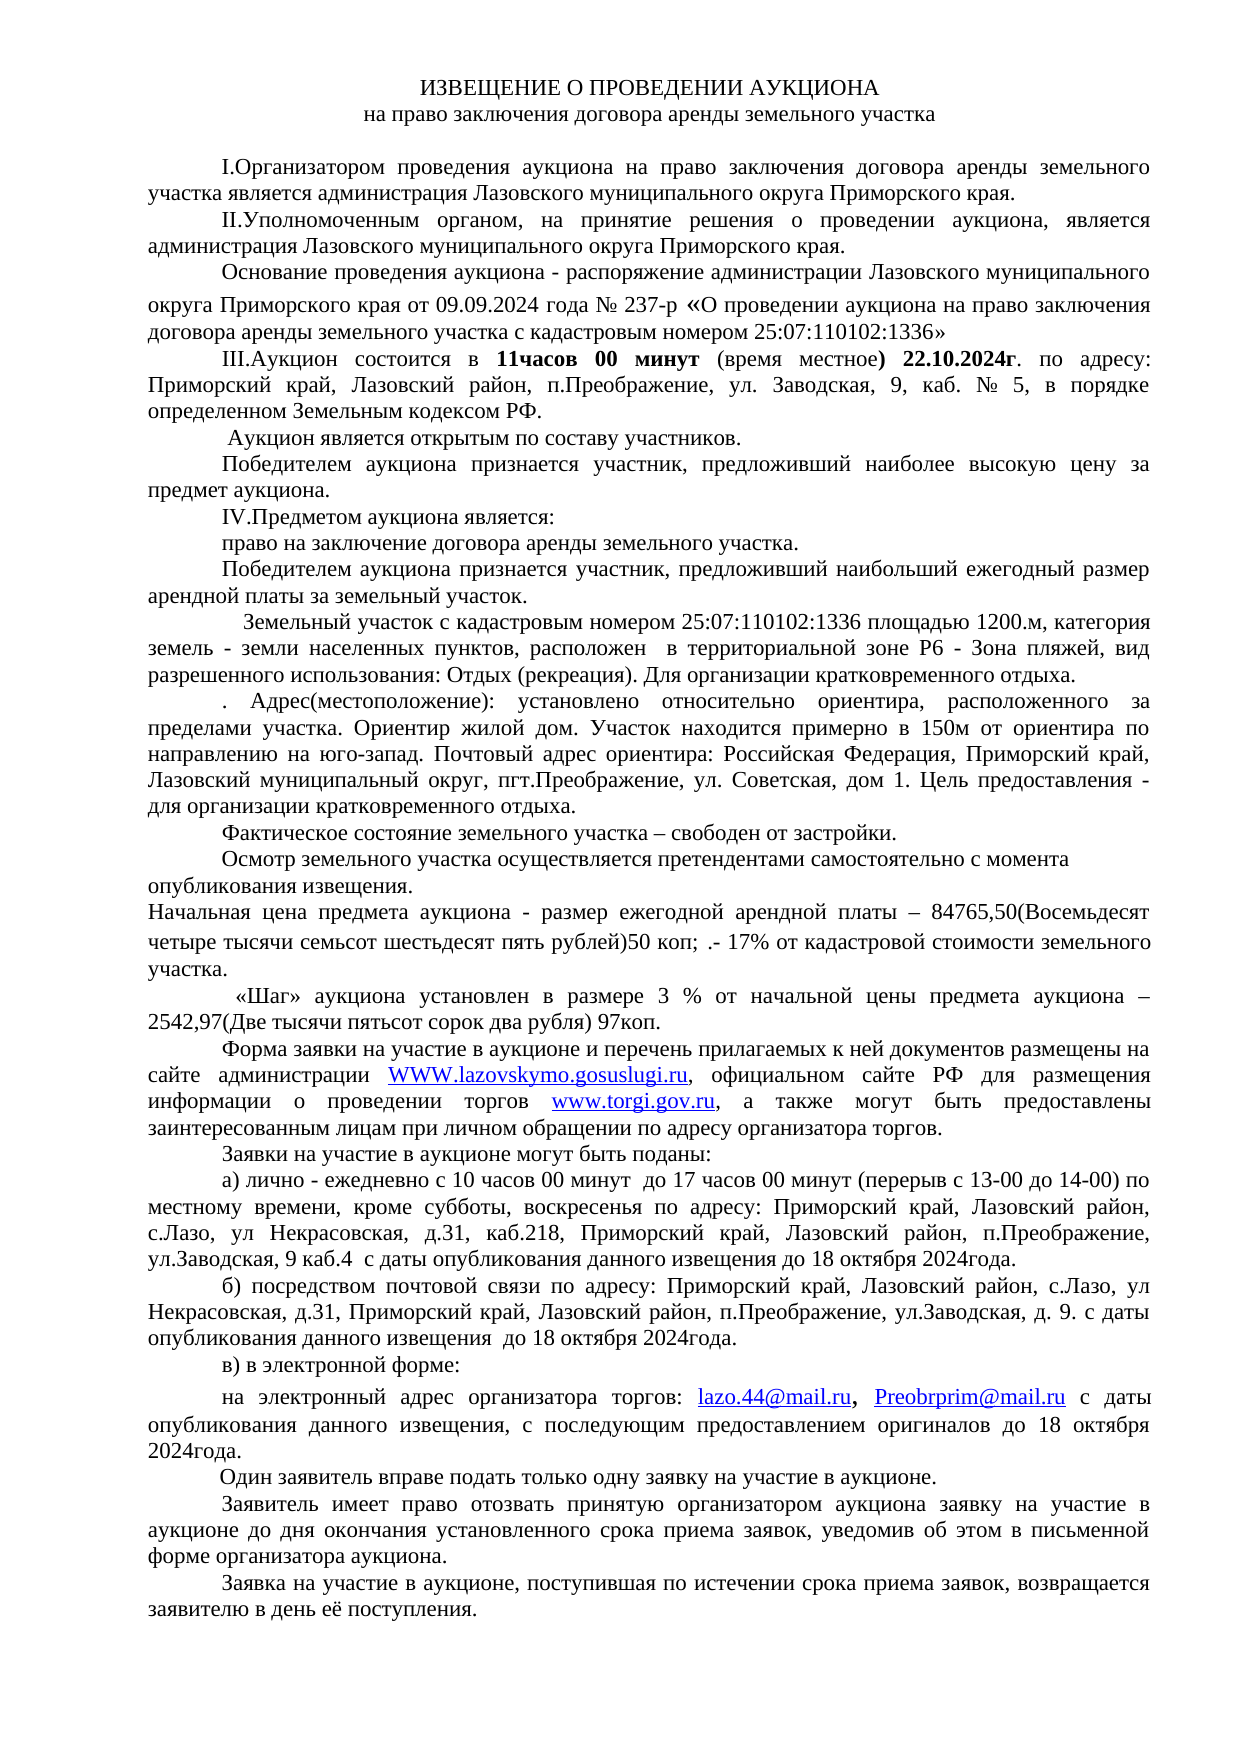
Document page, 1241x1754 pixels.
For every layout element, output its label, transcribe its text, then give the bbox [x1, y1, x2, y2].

text Заявитель имеет право отозвать принятую организатором аукциона заявку на участие в аукционе до дня окончания установленного срока приема заявок, уведомив об этом в письменной форме организатора аукциона. [148, 1490, 1152, 1569]
text Победителем аукциона признается участник, предложивший наибольший ежегодный размер арендной платы за земельный участок. [148, 555, 1152, 608]
text Один заявитель вправе подать только одну заявку на участие в аукционе. [185, 1463, 1152, 1490]
text ИЗВЕЩЕНИЕ О ПРОВЕДЕНИИ АУКЦИОНА [148, 74, 1152, 100]
text IV.Предметом аукциона является: [148, 503, 1152, 529]
text . Адрес(местоположение): установлено относительно ориентира, расположенного за пределами участка. Ориентир жилой дом. Участок находится примерно в 150м от ориентира по направлению на юго-запад. Почтовый адрес ориентира: Российская Федерация, Приморский край, Лазовский муниципальный округ, пгт.Преображение, ул. Советская, дом 1. Цель предоставления - для организации кратковременного отдыха. [148, 687, 1152, 819]
text Основание проведения аукциона - распоряжение администрации Лазовского муниципального округа Приморского края от 09.09.2024 года № 237-р «О проведении аукциона на право заключения договора аренды земельного участка с кадастровым номером 25:07:110102:1336» [148, 258, 1152, 344]
text на право заключения договора аренды земельного участка [148, 100, 1152, 127]
text II.Уполномоченным органом, на принятие решения о проведении аукциона, является администрация Лазовского муниципального округа Приморского края. [148, 206, 1152, 258]
text III.Аукцион состоится в 11часов 00 минут (время местное) 22.10.2024г. по адресу: Приморский край, Лазовский район, п.Преображение, ул. Заводская, 9, каб. № 5, в порядке определенном Земельным кодексом РФ. [148, 344, 1152, 424]
text I.Организатором проведения аукциона на право заключения договора аренды земельного участка является администрация Лазовского муниципального округа Приморского края. [148, 153, 1152, 206]
text Начальная цена предмета аукциона - размер ежегодной арендной платы – 84765,50(Восемьдесят четыре тысячи семьсот шестьдесят пять рублей)50 коп; .- 17% от кадастровой стоимости земельного участка. [148, 898, 1152, 982]
text а) лично - ежедневно с 10 часов 00 минут до 17 часов 00 минут (перерыв с 13-00 до 14-00) по местному времени, кроме субботы, воскресенья по адресу: Приморский край, Лазовский район, с.Лазо, ул Некрасовская, д.31, каб.218, Приморский край, Лазовский район, п.Преображение, ул.Заводская, 9 каб.4 с даты опубликования данного извещения до 18 октября 2024года. [148, 1166, 1152, 1272]
text Победителем аукциона признается участник, предложивший наиболее высокую цену за предмет аукциона. [148, 450, 1152, 503]
text право на заключение договора аренды земельного участка. [148, 529, 1152, 555]
text Фактическое состояние земельного участка – свободен от застройки. [221, 819, 1152, 845]
text Земельный участок с кадастровым номером 25:07:110102:1336 площадью 1200.м, категория земель - земли населенных пунктов, расположен в территориальной зоне Р6 - Зона пляжей, вид разрешенного использования: Отдых (рекреация). Для организации кратковременного отдыха. [148, 608, 1152, 687]
text в) в электронной форме: [148, 1351, 1152, 1377]
text б) посредством почтовой связи по адресу: Приморский край, Лазовский район, с.Лазо, ул Некрасовская, д.31, Приморский край, Лазовский район, п.Преображение, ул.Заводская, д. 9. с даты опубликования данного извещения до 18 октября 2024года. [148, 1272, 1152, 1351]
text Форма заявки на участие в аукционе и перечень прилагаемых к ней документов размещены на сайте администрации WWW.lazovskymo.gosuslugi.ru, официальном сайте РФ для размещения информации о проведении торгов www.torgi.gov.ru, а также могут быть предоставлены заинтересованным лицам при личном обращении по адресу организатора торгов. [148, 1034, 1152, 1140]
text Осмотр земельного участка осуществляется претендентами самостоятельно с момента опубликования извещения. [148, 845, 1152, 898]
text Аукцион является открытым по составу участников. [148, 424, 1152, 450]
text на электронный адрес организатора торгов: lazo.44@mail.ru, Рreobrprim@mail.ru с даты опубликования данного извещения, с последующим предоставлением оригиналов до 18 октября 2024года. [148, 1377, 1152, 1463]
text Заявки на участие в аукционе могут быть поданы: [148, 1140, 1152, 1166]
text Заявка на участие в аукционе, поступившая по истечении срока приема заявок, возвращается заявителю в день её поступления. [148, 1569, 1152, 1622]
text «Шаг» аукциона установлен в размере 3 % от начальной цены предмета аукциона – 2542,97(Две тысячи пятьсот сорок два рубля) 97коп. [148, 982, 1152, 1034]
